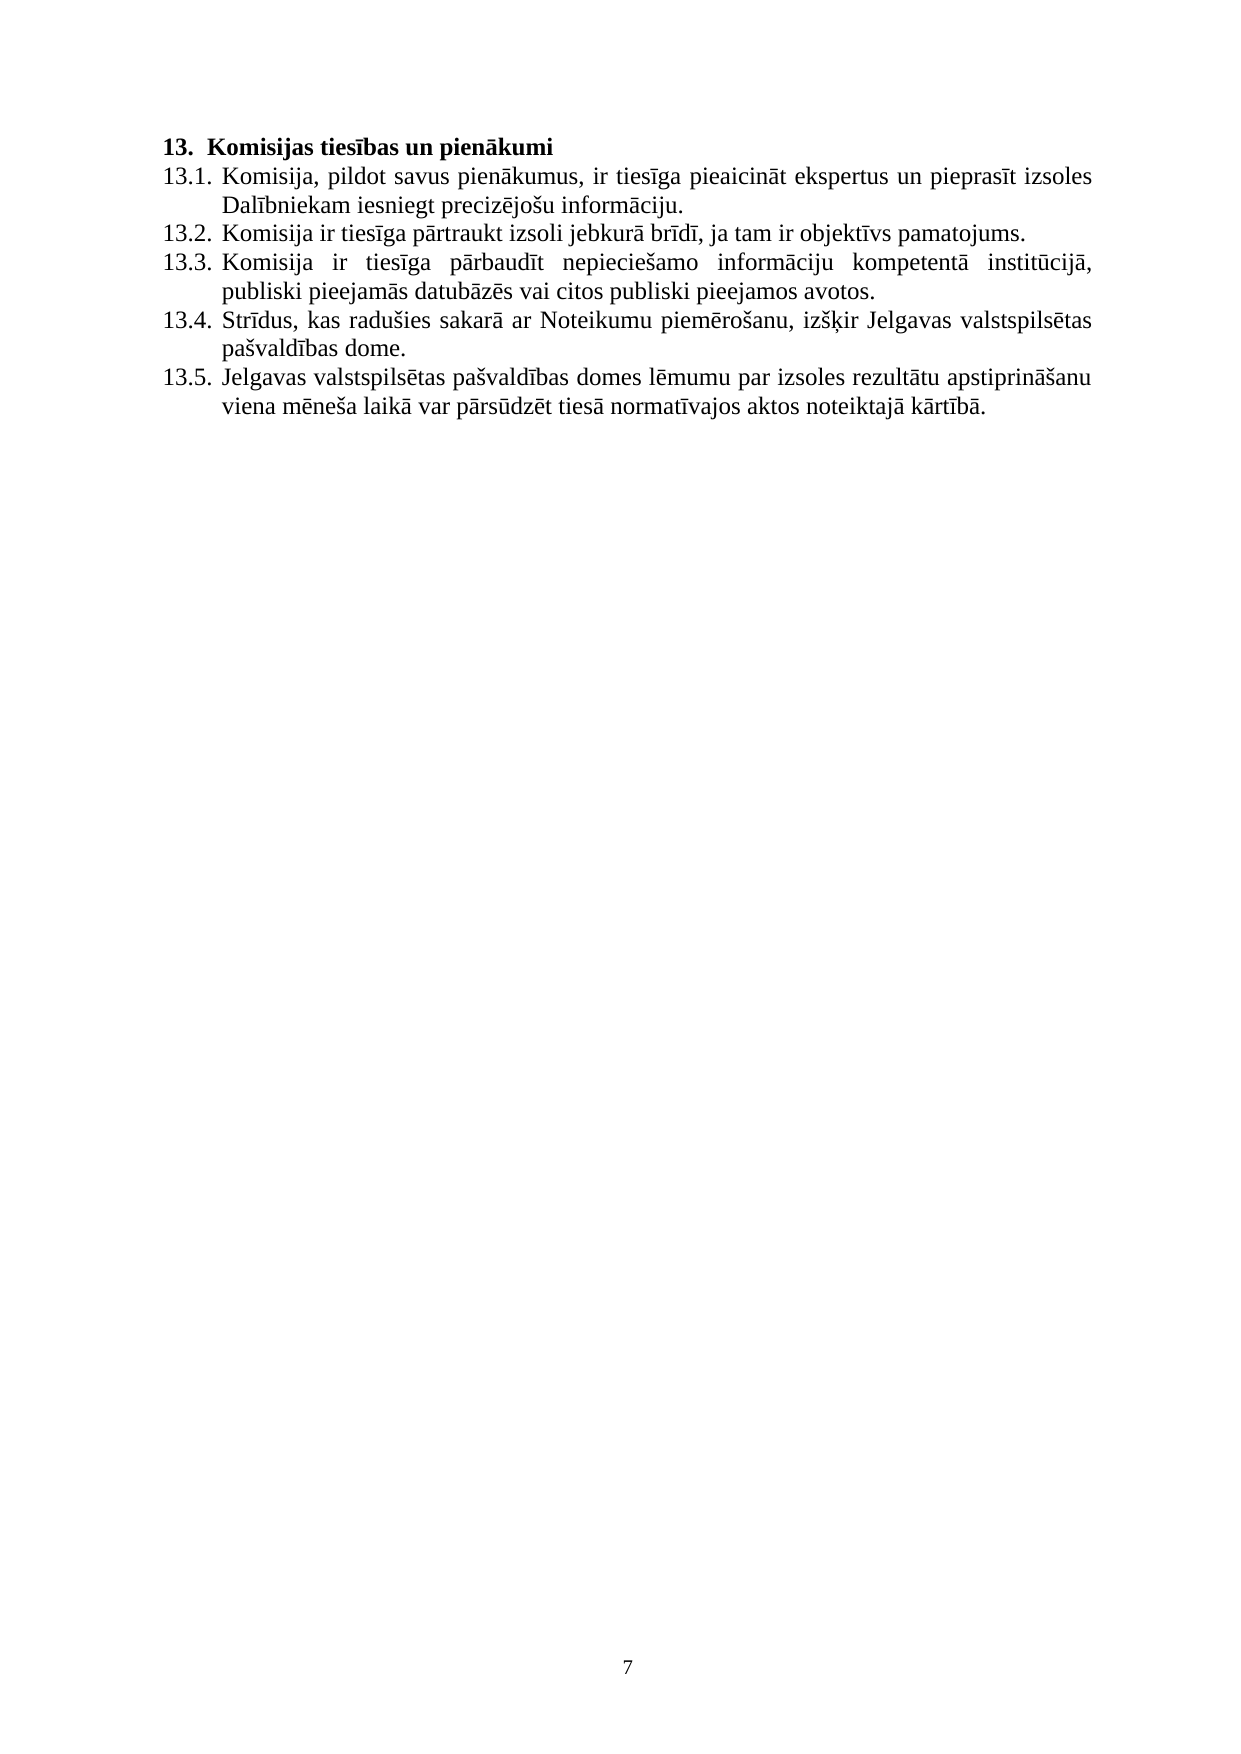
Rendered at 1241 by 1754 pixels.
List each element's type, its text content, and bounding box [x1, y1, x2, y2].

title Jelgavas valstspilsētas pašvaldības domes lēmumu par izsoles rezultātu apstiprināšanu viena mēneša laikā var pārsūdzēt tiesā normatīvajos aktos noteiktajā kārtībā. [162, 362, 1093, 420]
title Komisija, pildot savus pienākumus, ir tiesīga pieaicināt ekspertus un pieprasīt izsoles Dalībniekam iesniegt precizējošu informāciju. [162, 161, 1093, 218]
title Komisija ir tiesīga pārbaudīt nepieciešamo informāciju kompetentā institūcijā, publiski pieejamās datubāzēs vai citos publiski pieejamos avotos. [162, 247, 1093, 305]
title Komisija ir tiesīga pārtraukt izsoli jebkurā brīdī, ja tam ir objektīvs pamatojums. [162, 218, 1093, 247]
title Komisijas tiesības un pienākumi [162, 132, 1093, 161]
title Strīdus, kas radušies sakarā ar Noteikumu piemērošanu, izšķir Jelgavas valstspilsētas pašvaldības dome. [162, 305, 1093, 362]
